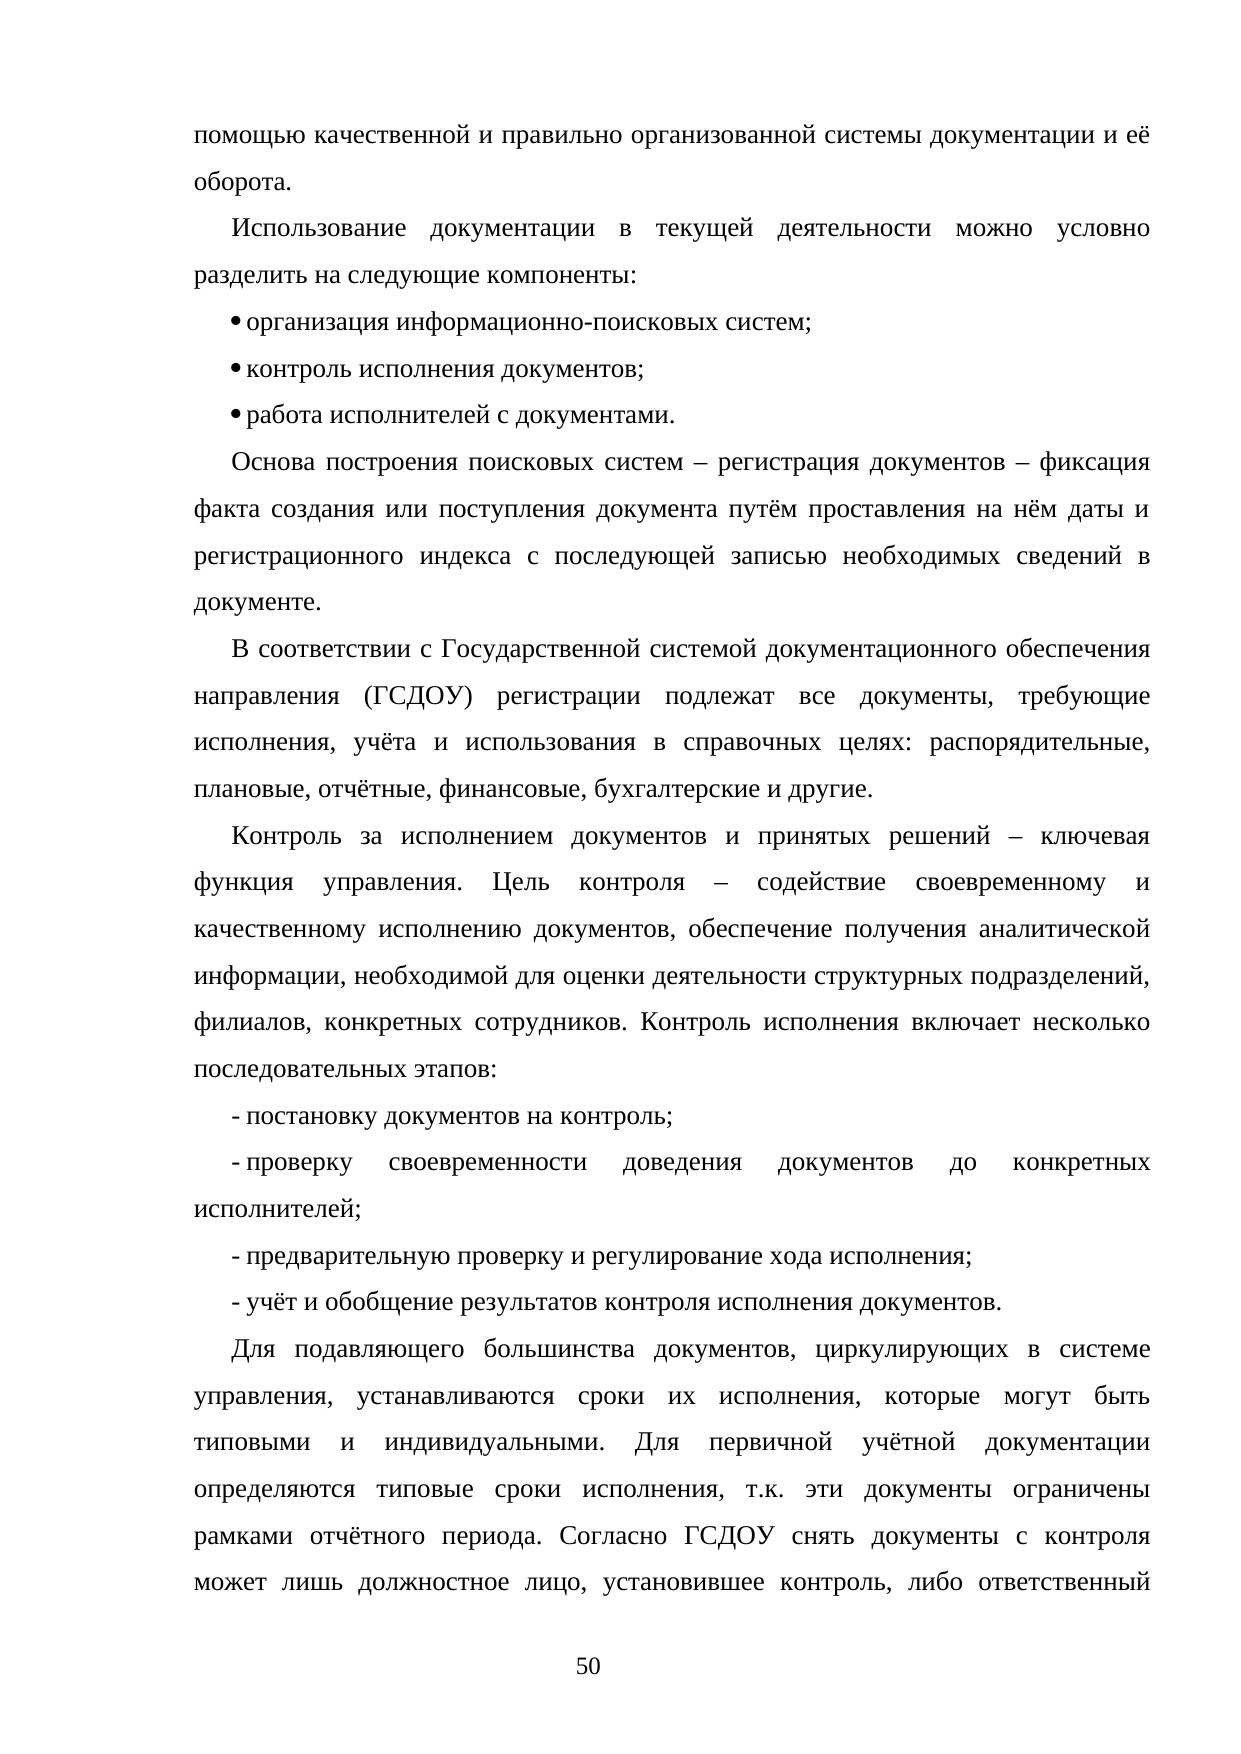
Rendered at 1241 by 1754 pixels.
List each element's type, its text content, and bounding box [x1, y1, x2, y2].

list работа исполнителей с документами. [193, 398, 1152, 430]
list предварительную проверку и регулирование хода исполнения; [193, 1239, 1152, 1270]
text Основа построения поисковых систем – регистрация документов – фиксация факта создания или поступления документа путём проставления на нём даты и регистрационного индекса с последующей записью необходимых сведений в документе. [193, 445, 1152, 617]
list организация информационно-поисковых систем; [193, 305, 1152, 336]
list постановку документов на контроль; [193, 1099, 1152, 1130]
text Контроль за исполнением документов и принятых решений – ключевая функция управления. Цель контроля – содействие своевременному и качественному исполнению документов, обеспечение получения аналитической информации, необходимой для оценки деятельности структурных подразделений, филиалов, конкретных сотрудников. Контроль исполнения включает несколько последовательных этапов: [193, 819, 1152, 1083]
list проверку своевременности доведения документов до конкретных исполнителей; [193, 1145, 1152, 1223]
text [193, 118, 1152, 196]
list учёт и обобщение результатов контроля исполнения документов. [193, 1285, 1152, 1317]
list контроль исполнения документов; [193, 352, 1152, 383]
text Использование документации в текущей деятельности можно условно разделить на следующие компоненты: [193, 211, 1152, 289]
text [193, 1332, 1152, 1597]
text В соответствии с Государственной системой документационного обеспечения направления (ГСДОУ) регистрации подлежат все документы, требующие исполнения, учёта и использования в справочных целях: распорядительные, плановые, отчётные, финансовые, бухгалтерские и другие. [193, 632, 1152, 803]
